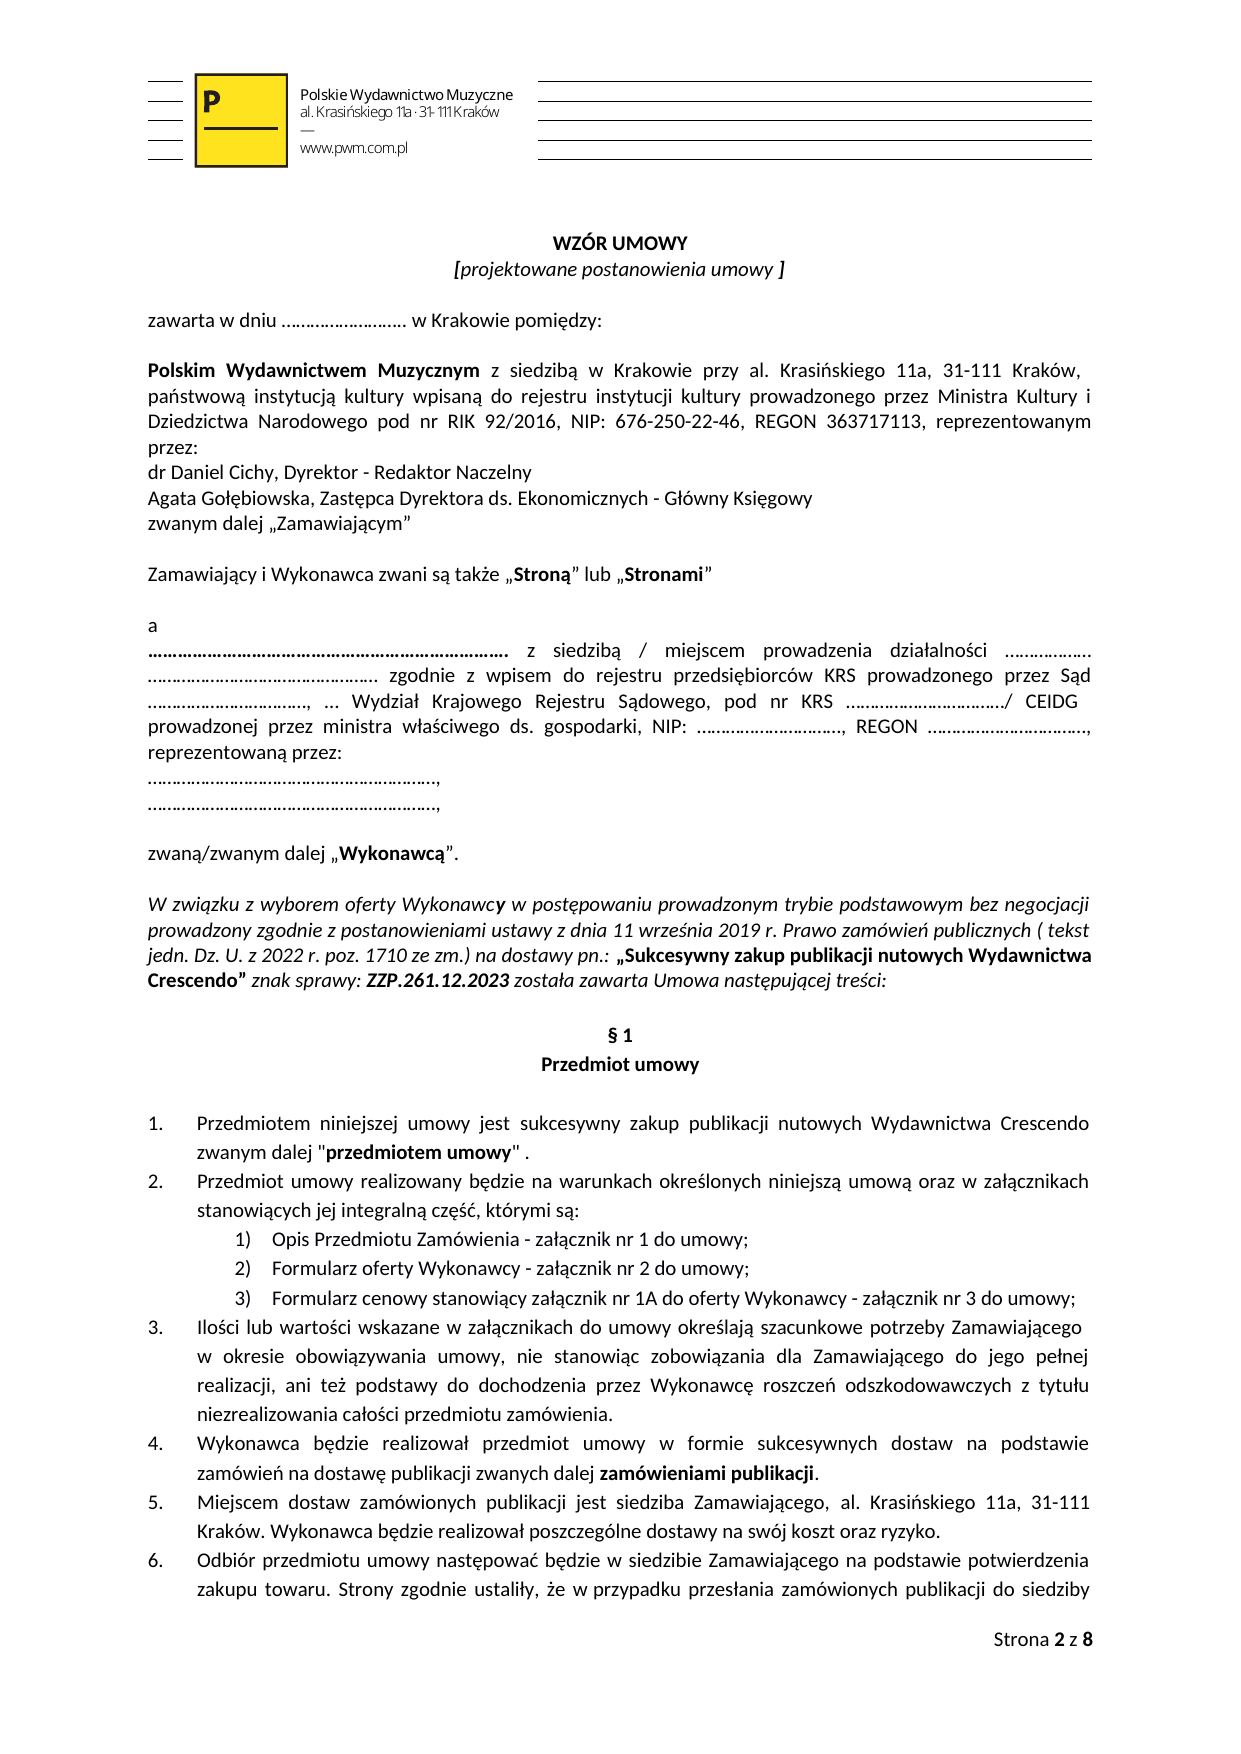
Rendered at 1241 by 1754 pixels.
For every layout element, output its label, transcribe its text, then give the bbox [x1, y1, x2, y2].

text ………………………………………………………………. z siedzibą / miejscem prowadzenia działalności ……………… ………………………………………… zgodnie z wpisem do rejestru przedsiębiorców KRS prowadzonego przez Sąd ……………………………, … Wydział Krajowego Rejestru Sądowego, pod nr KRS ……………………………/ CEIDG prowadzonej przez ministra właściwego ds. gospodarki, NIP: …………………………, REGON ……………………………, reprezentowaną przez: [148, 637, 1093, 764]
list Formularz cenowy stanowiący załącznik nr 1A do oferty Wykonawcy - załącznik nr 3 do umowy; [234, 1285, 1093, 1310]
list Opis Przedmiotu Zamówienia - załącznik nr 1 do umowy; [234, 1226, 1093, 1252]
list Ilości lub wartości wskazane w załącznikach do umowy określają szacunkowe potrzeby Zamawiającego w okresie obowiązywania umowy, nie stanowiąc zobowiązania dla Zamawiającego do jego pełnej realizacji, ani też podstawy do dochodzenia przez Wykonawcę roszczeń odszkodowawczych z tytułu niezrealizowania całości przedmiotu zamówienia. [148, 1314, 1090, 1427]
list Miejscem dostaw zamówionych publikacji jest siedziba Zamawiającego, al. Krasińskiego 11a, 31-111 Kraków. Wykonawca będzie realizował poszczególne dostawy na swój koszt oraz ryzyko. [148, 1489, 1090, 1543]
text [projektowane postanowienia umowy ] [148, 256, 1093, 281]
subtitle § 1 [148, 1022, 1093, 1048]
text zwanym dalej „Zamawiającym” [148, 510, 1093, 536]
list Wykonawca będzie realizował przedmiot umowy w formie sukcesywnych dostaw na podstawie zamówień na dostawę publikacji zwanych dalej zamówieniami publikacji. [148, 1431, 1090, 1485]
text WZÓR UMOWY [148, 231, 1093, 256]
list Formularz oferty Wykonawcy - załącznik nr 2 do umowy; [234, 1256, 1093, 1281]
text a [148, 612, 1093, 637]
text Polskim Wydawnictwem Muzycznym z siedzibą w Krakowie przy al. Krasińskiego 11a, 31-111 Kraków, państwową instytucją kultury wpisaną do rejestru instytucji kultury prowadzonego przez Ministra Kultury i Dziedzictwa Narodowego pod nr RIK 92/2016, NIP: 676-250-22-46, REGON 363717113, reprezentowanym przez: [148, 358, 1093, 459]
list Przedmiotem niniejszej umowy jest sukcesywny zakup publikacji nutowych Wydawnictwa Crescendo zwanym dalej "przedmiotem umowy" . [148, 1110, 1090, 1164]
text zwaną/zwanym dalej „Wykonawcą”. [148, 841, 1093, 866]
text Agata Gołębiowska, Zastępca Dyrektora ds. Ekonomicznych - Główny Księgowy [148, 485, 1093, 510]
text W związku z wyborem oferty Wykonawcy w postępowaniu prowadzonym trybie podstawowym bez negocjacji prowadzony zgodnie z postanowieniami ustawy z dnia 11 września 2019 r. Prawo zamówień publicznych ( tekst jedn. Dz. U. z 2022 r. poz. 1710 ze zm.) na dostawy pn.: „Sukcesywny zakup publikacji nutowych Wydawnictwa Crescendo” znak sprawy: ZZP.261.12.2023 została zawarta Umowa następującej treści: [148, 891, 1093, 993]
text dr Daniel Cichy, Dyrektor - Redaktor Naczelny [148, 459, 1093, 485]
text ……………………………………………………, [148, 790, 1093, 815]
text ……………………………………………………, [148, 764, 1093, 790]
text Zamawiający i Wykonawca zwani są także „Stroną” lub „Stronami” [148, 561, 1093, 586]
text zawarta w dniu …………………….. w Krakowie pomiędzy: [148, 307, 1093, 332]
subtitle Przedmiot umowy [148, 1051, 1093, 1077]
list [148, 1547, 1090, 1602]
list Przedmiot umowy realizowany będzie na warunkach określonych niniejszą umową oraz w załącznikach stanowiących jej integralną część, którymi są: [148, 1168, 1090, 1223]
